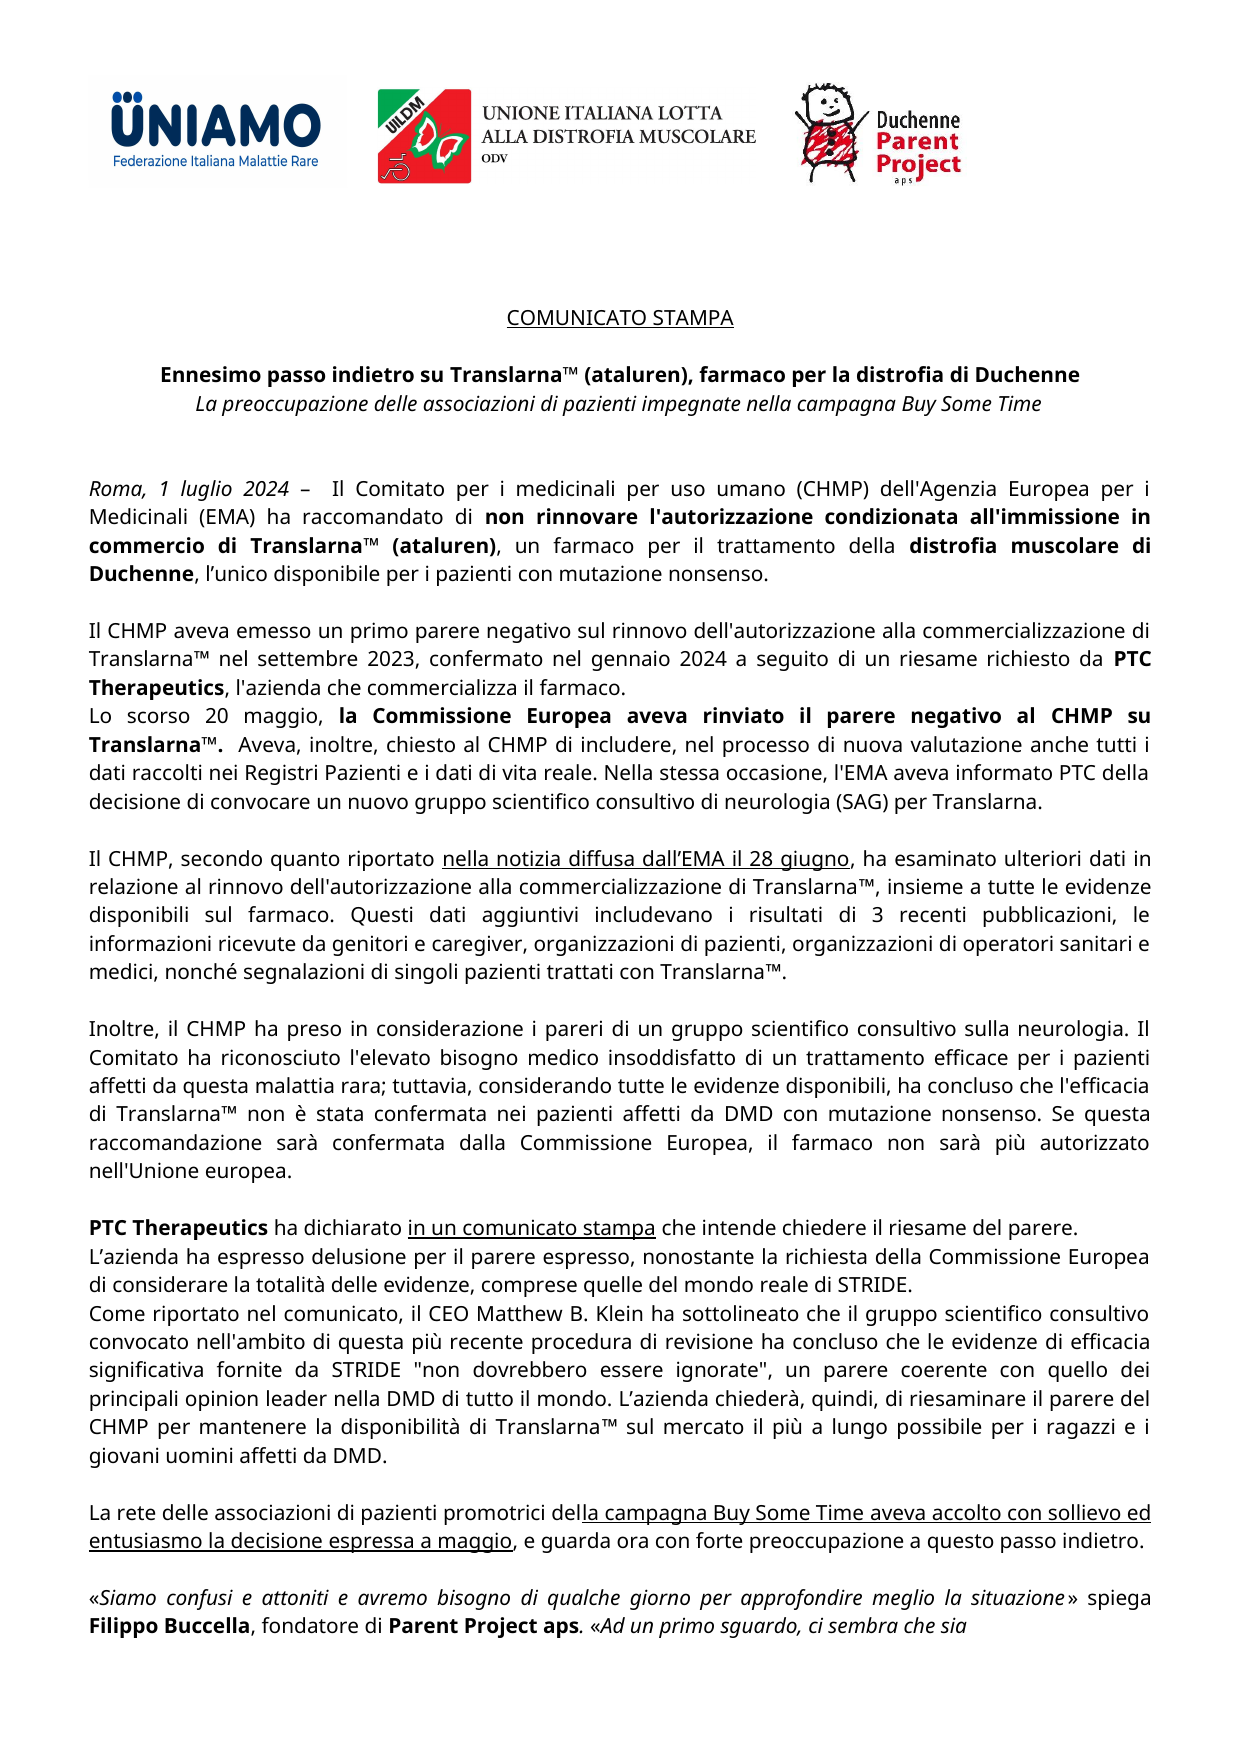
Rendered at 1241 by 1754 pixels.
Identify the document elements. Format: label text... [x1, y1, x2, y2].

text La rete delle associazioni di pazienti promotrici della campagna Buy Some Time aveva accolto con sollievo ed entusiasmo la decisione espressa a maggio, e guarda ora con forte preoccupazione a questo passo indietro. [88, 1498, 1152, 1554]
text Lo scorso 20 maggio, la Commissione Europea aveva rinviato il parere negativo al CHMP Aveva, inoltre, chiesto al CHMP di includere, nel processo di nuova valutazione anche tutti i dati raccolti nei Registri Pazienti e i dati di vita reale. Nella stessa occasione, l'EMA aveva informato PTC della decisione di convocare un nuovo gruppo scientifico consultivo di neurologia (SAG) per Translarna. [88, 701, 1152, 815]
text Roma, 1 luglio 2024 – Il Comitato per i medicinali per uso umano (CHMP) dell'Agenzia Europea per i Medicinali (EMA) ha raccomandato di non rinnovare l'autorizzazione condizionata all'immissione in commercio di Translarna™ (ataluren), un farmaco per il trattamento della distrofia muscolare di Duchenne, l’unico disponibile per i pazienti con mutazione nonsenso. [88, 474, 1152, 588]
picture [377, 87, 757, 184]
text Come riportato nel comunicato, il CEO Matthew B. Klein ha sottolineato che il gruppo scientifico consultivo convocato nell'ambito di questa più recente procedura di revisione ha concluso che le evidenze di efficacia significativa fornite da STRIDE "non dovrebbero essere ignorate", un parere coerente con quello dei principali opinion leader nella DMD di tutto il mondo. L’azienda chiederà, quindi, di riesaminare il parere del CHMP per mantenere la disponibilità di Translarna™ sul mercato il più a lungo possibile per i ragazzi e i giovani uomini affetti da DMD. [88, 1299, 1152, 1469]
text PTC Therapeutics ha dichiarato in un comunicato stampa che intende chiedere il riesame del parere. [88, 1213, 1152, 1242]
text Il CHMP, secondo quanto riportato nella notizia diffusa dall’EMA il 28 giugno, ha esaminato ulteriori dati in relazione al rinnovo dell'autorizzazione alla commercializzazione di Translarna™, insieme a tutte le evidenze disponibili sul farmaco. Questi dati aggiuntivi includevano i risultati di 3 recenti pubblicazioni, le informazioni ricevute da genitori e caregiver, organizzazioni di pazienti, organizzazioni di operatori sanitari e medici, nonché segnalazioni di singoli pazienti trattati con Translarna™. [88, 844, 1152, 986]
text «Siamo confusi e attoniti e avremo bisogno di qualche giorno per approfondire meglio la situazione» spiega Filippo Buccella, fondatore di Parent Project aps. «Ad un primo sguardo, ci sembra che sia [88, 1583, 1152, 1640]
text Il CHMP aveva emesso un primo parere negativo sul rinnovo dell'autorizzazione alla commercializzazione di Translarna™ nel settembre 2023, confermato nel gennaio 2024 a seguito di un riesame richiesto da PTC Therapeutics, l'azienda che commercializza il farmaco. [88, 616, 1152, 701]
picture [787, 82, 968, 187]
text L’azienda ha espresso delusione per il parere espresso, nonostante la richiesta della Commissione Europea di considerare la totalità delle evidenze, comprese quelle del mondo reale di STRIDE. [88, 1242, 1152, 1299]
text Ennesimo passo indietro su Translarna™ (ataluren), farmaco per la distrofia di Duchenne [88, 360, 1152, 389]
picture [88, 75, 348, 188]
text COMUNICATO STAMPA [88, 303, 1152, 331]
text La preoccupazione delle associazioni di pazienti impegnate nella campagna Buy Some Time [88, 389, 1152, 417]
text Inoltre, il CHMP ha preso in considerazione i pareri di un gruppo scientifico consultivo sulla neurologia. Il Comitato ha riconosciuto l'elevato bisogno medico insoddisfatto di un trattamento efficace per i pazienti affetti da questa malattia rara; tuttavia, considerando tutte le evidenze disponibili, ha concluso che l'efficacia di Translarna™ non è stata confermata nei pazienti affetti da DMD con mutazione nonsenso. Se questa raccomandazione sarà confermata dalla Commissione Europea, il farmaco non sarà più autorizzato nell'Unione europea. [88, 1014, 1152, 1185]
